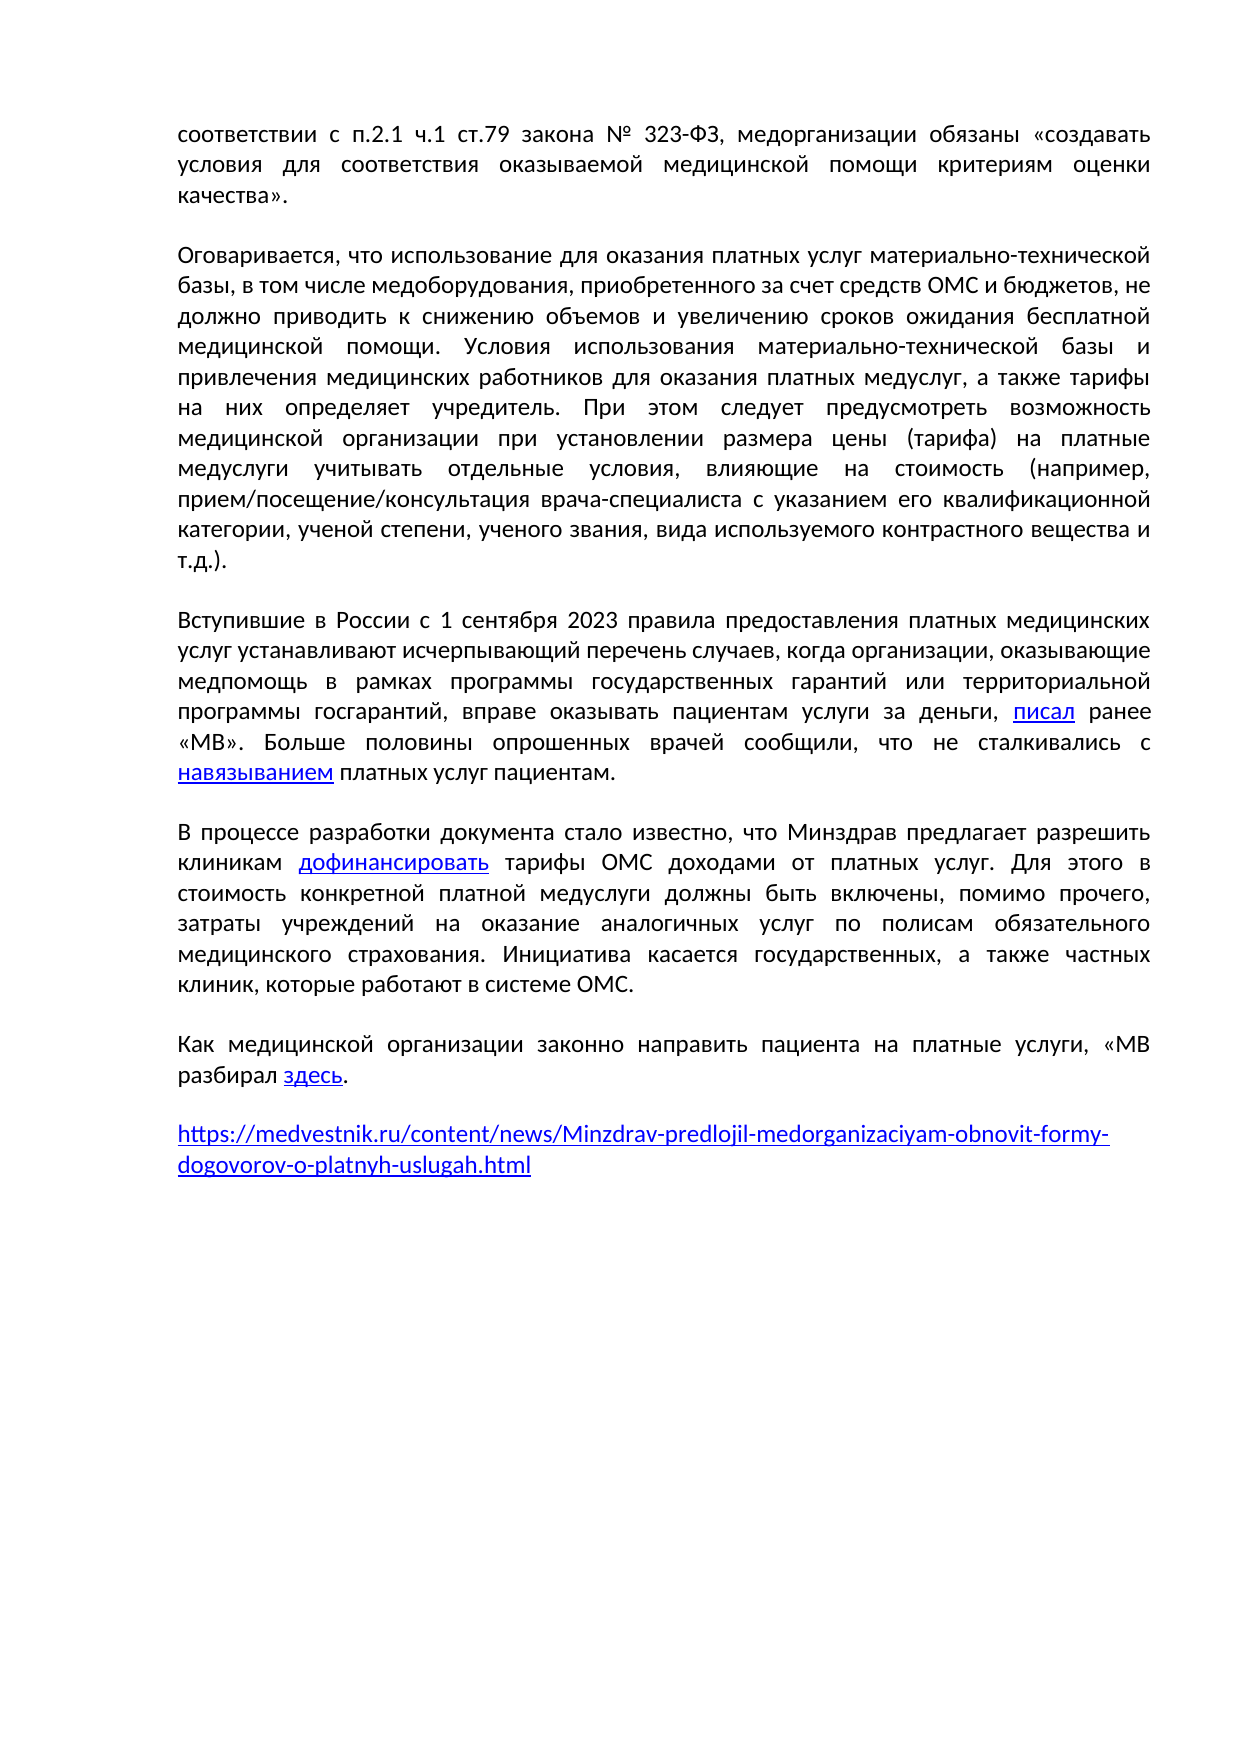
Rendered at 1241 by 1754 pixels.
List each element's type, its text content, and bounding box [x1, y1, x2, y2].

text Оговаривается, что использование для оказания платных услуг материально-технической базы, в том числе медоборудования, приобретенного за счет средств ОМС и бюджетов, не должно приводить к снижению объемов и увеличению сроков ожидания бесплатной медицинской помощи. Условия использования материально-технической базы и привлечения медицинских работников для оказания платных медуслуг, а также тарифы на них определяет учредитель. При этом следует предусмотреть возможность медицинской организации при установлении размера цены (тарифа) на платные медуслуги учитывать отдельные условия, влияющие на стоимость (например, прием/посещение/консультация врача-специалиста с указанием его квалификационной категории, ученой степени, ученого звания, вида используемого контрастного вещества и т.д.). [177, 239, 1152, 574]
text Как медицинской организации законно направить пациента на платные услуги, «МВ разбирал здесь. [177, 1028, 1152, 1089]
text https://medvestnik.ru/content/news/Minzdrav-predlojil-medorganizaciyam-obnovit-formy-dogovorov-o-platnyh-uslugah.html [177, 1118, 1152, 1179]
text В процессе разработки документа стало известно, что Минздрав предлагает разрешить клиникам дофинансировать тарифы ОМС доходами от платных услуг. Для этого в стоимость конкретной платной медуслуги должны быть включены, помимо прочего, затраты учреждений на оказание аналогичных услуг по полисам обязательного медицинского страхования. Инициатива касается государственных, а также частных клиник, которые работают в системе ОМС. [177, 816, 1152, 999]
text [177, 118, 1152, 210]
text Вступившие в России с 1 сентября 2023 правила предоставления платных медицинских услуг устанавливают исчерпывающий перечень случаев, когда организации, оказывающие медпомощь в рамках программы государственных гарантий или территориальной программы госгарантий, вправе оказывать пациентам услуги за деньги, писал ранее «МВ». Больше половины опрошенных врачей сообщили, что не сталкивались с навязыванием платных услуг пациентам. [177, 604, 1152, 787]
